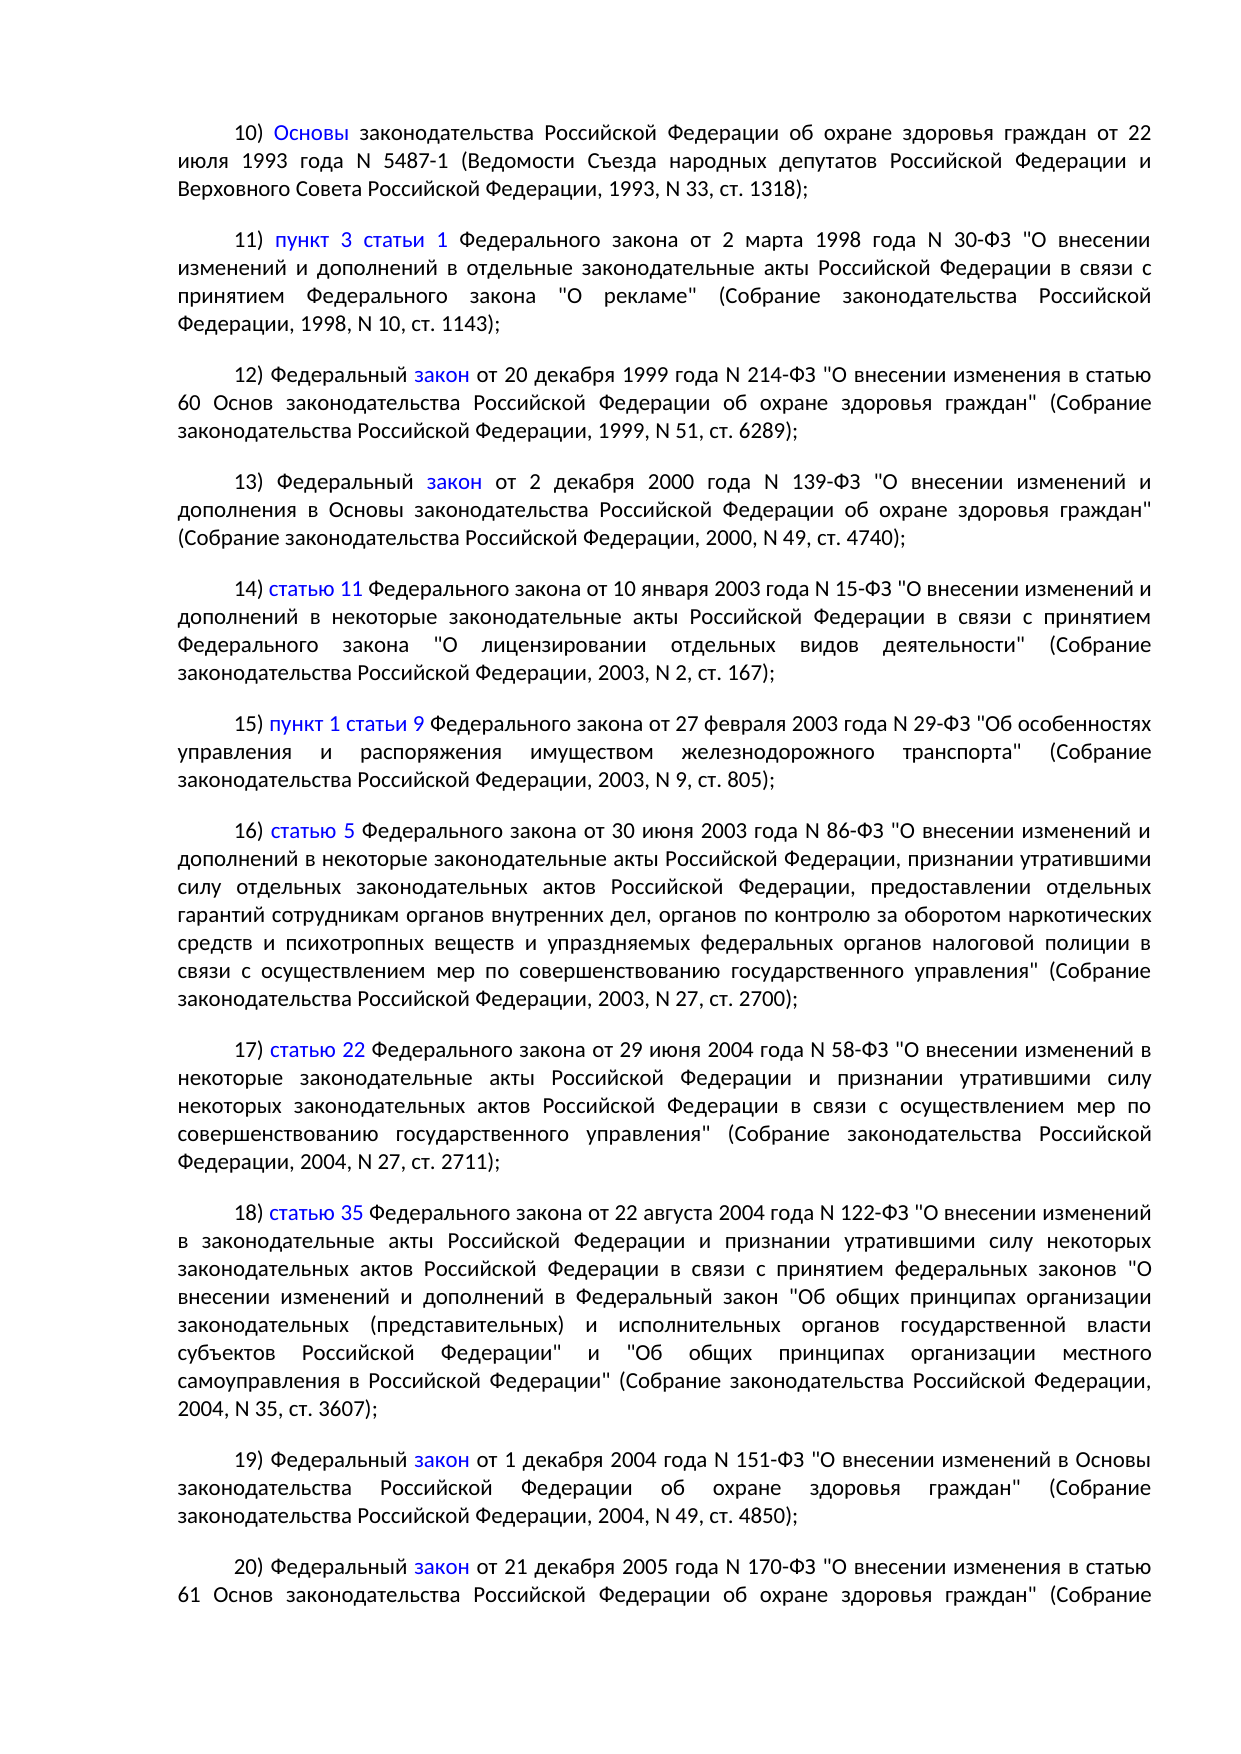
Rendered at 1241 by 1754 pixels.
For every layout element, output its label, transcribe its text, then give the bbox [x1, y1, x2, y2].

text 16) статью 5 Федерального закона от 30 июня 2003 года N 86-ФЗ "О внесении изменений и дополнений в некоторые законодательные акты Российской Федерации, признании утратившими силу отдельных законодательных актов Российской Федерации, предоставлении отдельных гарантий сотрудникам органов внутренних дел, органов по контролю за оборотом наркотических средств и психотропных веществ и упраздняемых федеральных органов налоговой полиции в связи с осуществлением мер по совершенствованию государственного управления" (Собрание законодательства Российской Федерации, 2003, N 27, ст. 2700); [177, 816, 1152, 1012]
text 18) статью 35 Федерального закона от 22 августа 2004 года N 122-ФЗ "О внесении изменений в законодательные акты Российской Федерации и признании утратившими силу некоторых законодательных актов Российской Федерации в связи с принятием федеральных законов "О внесении изменений и дополнений в Федеральный закон "Об общих принципах организации законодательных (представительных) и исполнительных органов государственной власти субъектов Российской Федерации" и "Об общих принципах организации местного самоуправления в Российской Федерации" (Собрание законодательства Российской Федерации, 2004, N 35, ст. 3607); [177, 1198, 1152, 1422]
text 19) Федеральный закон от 1 декабря 2004 года N 151-ФЗ "О внесении изменений в Основы законодательства Российской Федерации об охране здоровья граждан" (Собрание законодательства Российской Федерации, 2004, N 49, ст. 4850); [177, 1445, 1152, 1529]
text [177, 1552, 1152, 1608]
text 11) пункт 3 статьи 1 Федерального закона от 2 марта 1998 года N 30-ФЗ "О внесении изменений и дополнений в отдельные законодательные акты Российской Федерации в связи с принятием Федерального закона "О рекламе" (Собрание законодательства Российской Федерации, 1998, N 10, ст. 1143); [177, 225, 1152, 337]
text 15) пункт 1 статьи 9 Федерального закона от 27 февраля 2003 года N 29-ФЗ "Об особенностях управления и распоряжения имуществом железнодорожного транспорта" (Собрание законодательства Российской Федерации, 2003, N 9, ст. 805); [177, 709, 1152, 793]
text 17) статью 22 Федерального закона от 29 июня 2004 года N 58-ФЗ "О внесении изменений в некоторые законодательные акты Российской Федерации и признании утратившими силу некоторых законодательных актов Российской Федерации в связи с осуществлением мер по совершенствованию государственного управления" (Собрание законодательства Российской Федерации, 2004, N 27, ст. 2711); [177, 1035, 1152, 1175]
text 14) статью 11 Федерального закона от 10 января 2003 года N 15-ФЗ "О внесении изменений и дополнений в некоторые законодательные акты Российской Федерации в связи с принятием Федерального закона "О лицензировании отдельных видов деятельности" (Собрание законодательства Российской Федерации, 2003, N 2, ст. 167); [177, 574, 1152, 686]
text 10) Основы законодательства Российской Федерации об охране здоровья граждан от 22 июля 1993 года N 5487-1 (Ведомости Съезда народных депутатов Российской Федерации и Верховного Совета Российской Федерации, 1993, N 33, ст. 1318); [177, 118, 1152, 202]
text 12) Федеральный закон от 20 декабря 1999 года N 214-ФЗ "О внесении изменения в статью 60 Основ законодательства Российской Федерации об охране здоровья граждан" (Собрание законодательства Российской Федерации, 1999, N 51, ст. 6289); [177, 360, 1152, 444]
text 13) Федеральный закон от 2 декабря 2000 года N 139-ФЗ "О внесении изменений и дополнения в Основы законодательства Российской Федерации об охране здоровья граждан" (Собрание законодательства Российской Федерации, 2000, N 49, ст. 4740); [177, 467, 1152, 551]
